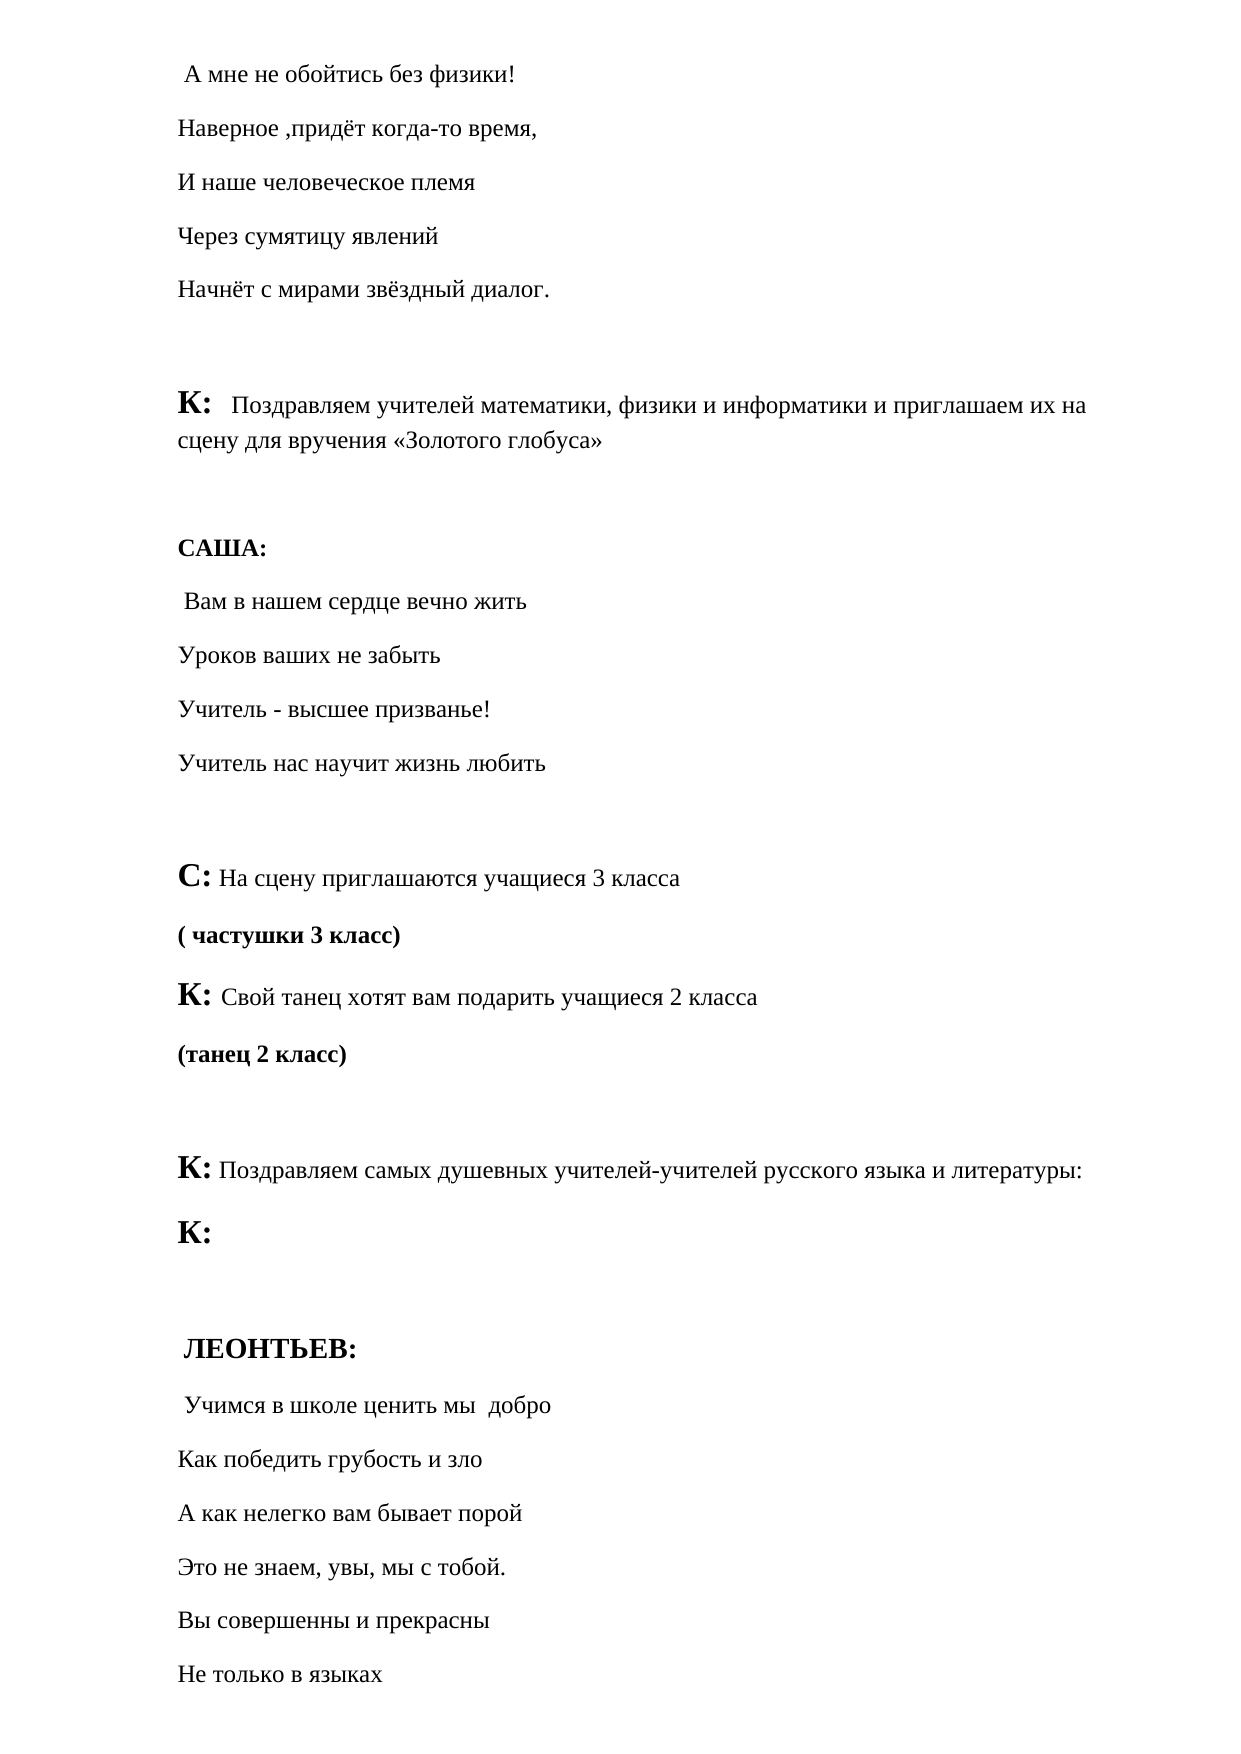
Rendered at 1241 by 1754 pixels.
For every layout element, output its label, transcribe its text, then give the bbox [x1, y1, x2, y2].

text Вы совершенны и прекрасны [177, 1606, 1152, 1634]
text ( частушки 3 класс) [177, 921, 1152, 949]
text И наше человеческое племя [177, 167, 1152, 196]
text К: [177, 1212, 1152, 1250]
text Учитель - высшее призванье! [177, 694, 1152, 723]
text (танец 2 класс) [177, 1039, 1152, 1068]
text Начнёт с мирами звёздный диалог. [177, 274, 1152, 303]
text Наверное ,придёт когда-то время, [177, 113, 1152, 142]
text Через сумятицу явлений [177, 221, 1152, 249]
text Это не знаем, увы, мы с тобой. [177, 1552, 1152, 1580]
text Учимся в школе ценить мы добро [177, 1390, 1152, 1419]
text Как победить грубость и зло [177, 1444, 1152, 1473]
text САША: [177, 533, 1152, 561]
text К: Свой танец хотят вам подарить учащиеся 2 класса [177, 974, 1152, 1013]
text Вам в нашем сердце вечно жить [177, 586, 1152, 615]
text А мне не обойтись без физики! [177, 59, 1152, 88]
text А как нелегко вам бывает порой [177, 1498, 1152, 1527]
text К: Поздравляем самых душевных учителей-учителей русского языка и литературы: [177, 1147, 1152, 1185]
text ЛЕОНТЬЕВ: [177, 1331, 1152, 1364]
text Уроков ваших не забыть [177, 640, 1152, 669]
text С: На сцену приглашаются учащиеся 3 класса [177, 856, 1152, 894]
text Учитель нас научит жизнь любить [177, 748, 1152, 777]
text Не только в языках [177, 1659, 1152, 1688]
text К: Поздравляем учителей математики, физики и информатики и приглашаем их на сцену для вручения «Золотого глобуса» [177, 382, 1152, 454]
